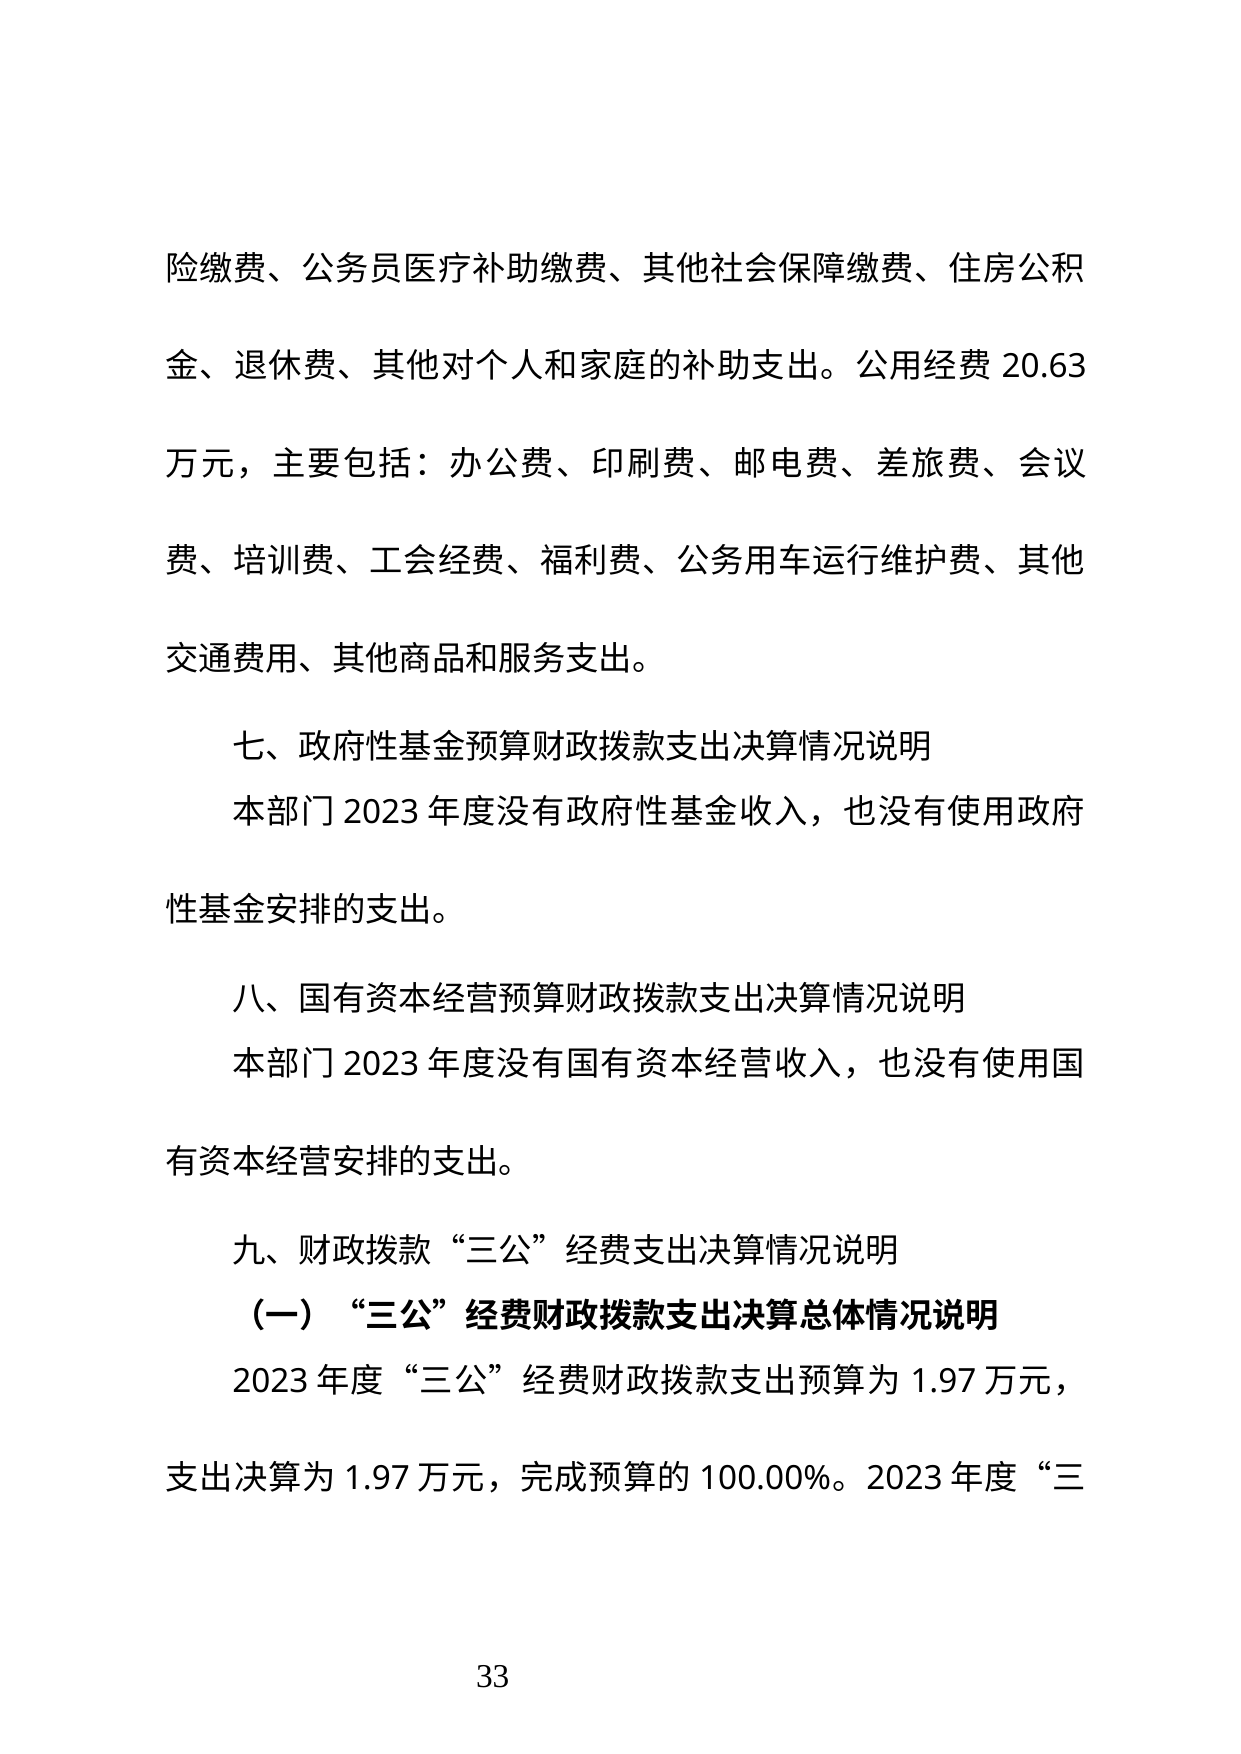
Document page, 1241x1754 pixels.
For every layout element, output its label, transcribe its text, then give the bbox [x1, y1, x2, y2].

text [165, 233, 1087, 688]
text （一）“三公”经费财政拨款支出决算总体情况说明 [165, 1280, 1087, 1345]
text 九、财政拨款“三公”经费支出决算情况说明 [165, 1215, 1087, 1280]
text 八、国有资本经营预算财政拨款支出决算情况说明 [165, 963, 1087, 1028]
text 七、政府性基金预算财政拨款支出决算情况说明 [165, 712, 1087, 777]
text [165, 1345, 1087, 1508]
text 本部门2023年度没有政府性基金收入，也没有使用政府性基金安排的支出。 [165, 777, 1087, 939]
text 本部门2023年度没有国有资本经营收入，也没有使用国有资本经营安排的支出。 [165, 1028, 1087, 1191]
